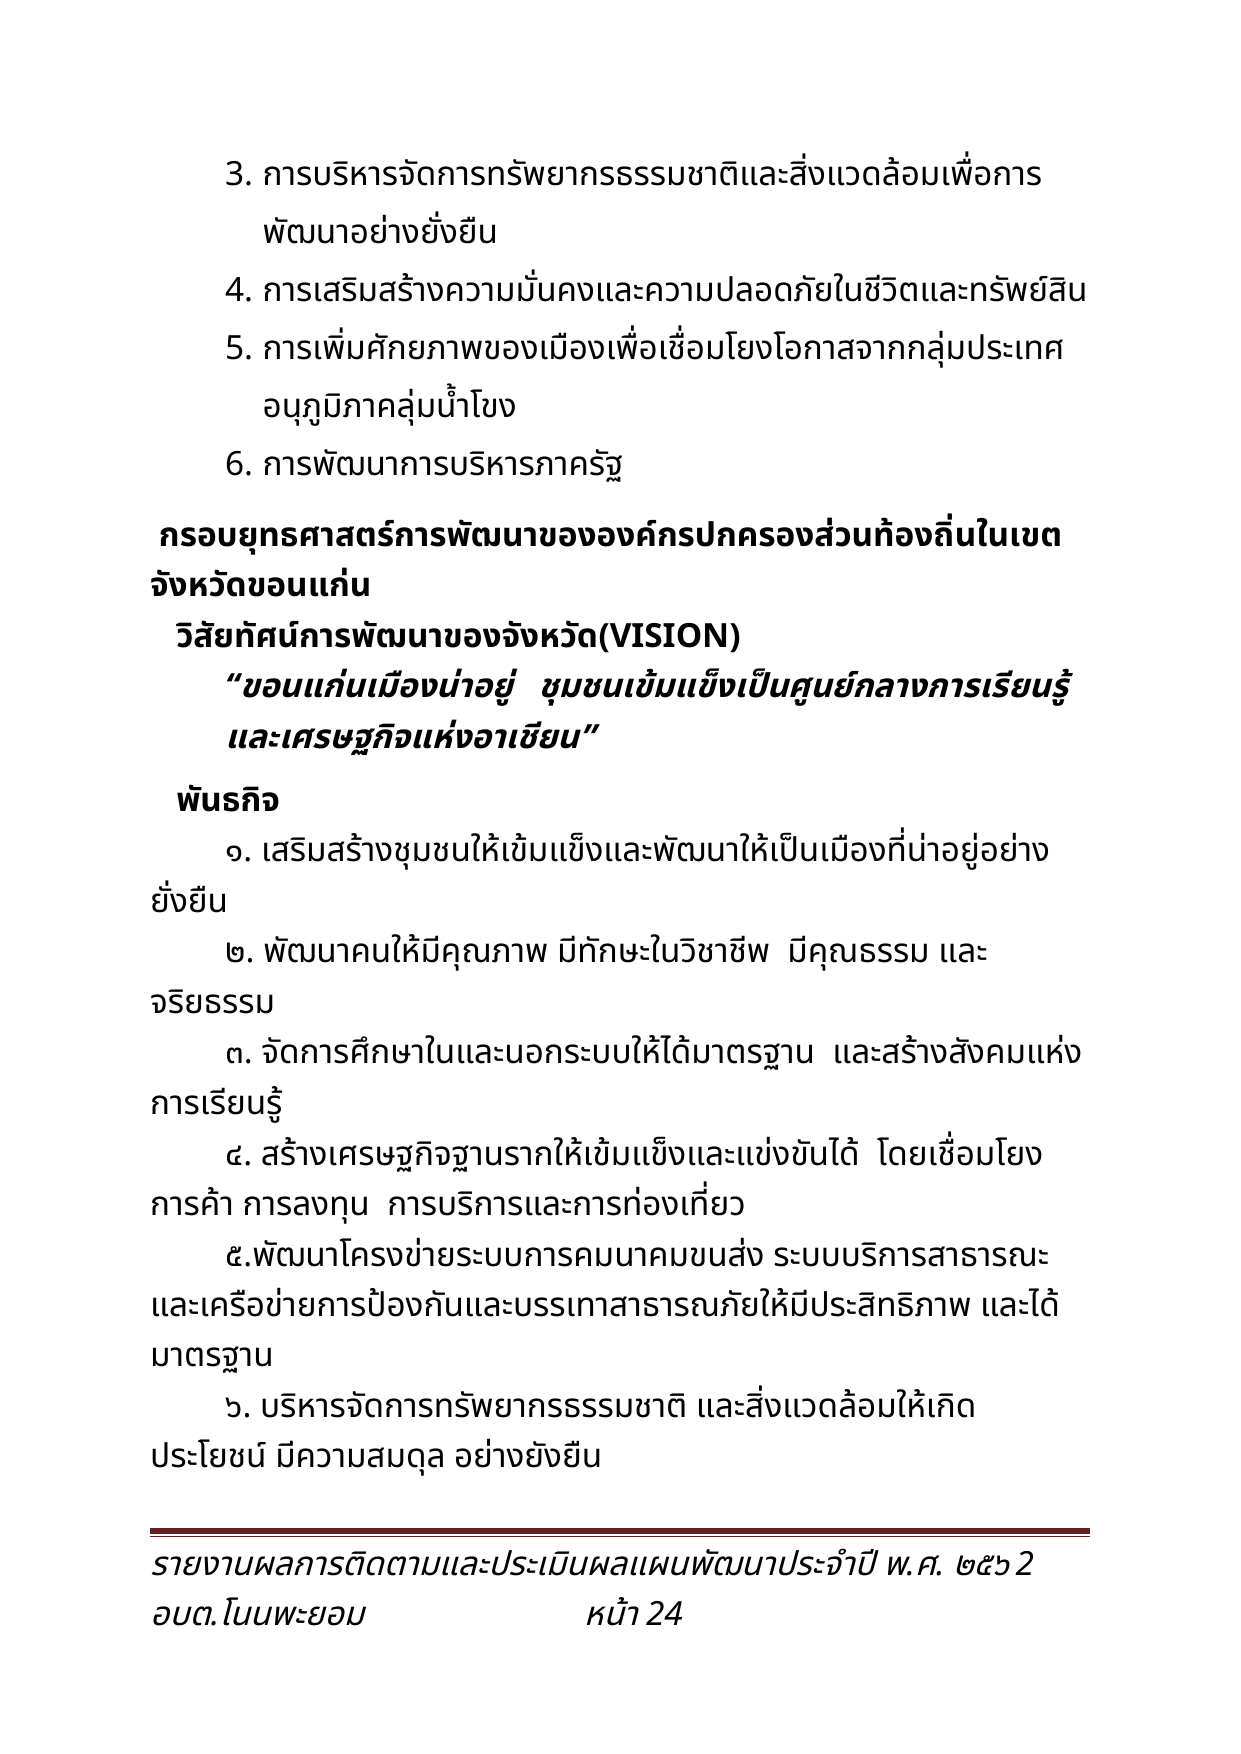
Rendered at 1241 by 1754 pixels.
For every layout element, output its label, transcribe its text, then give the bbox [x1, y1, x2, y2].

text กรอบยุทธศาสตร์การพัฒนาขององค์กรปกครองส่วนท้องถิ่นในเขตจังหวัดขอนแก่น [150, 511, 1090, 612]
text ๓. จัดการศึกษาในและนอกระบบให้ได้มาตรฐาน และสร้างสังคมแห่งการเรียนรู้ [150, 1028, 1090, 1129]
text ๕.พัฒนาโครงข่ายระบบการคมนาคมขนส่ง ระบบบริการสาธารณะ และเครือข่ายการป้องกันและบรรเทาสาธารณภัยให้มีประสิทธิภาพ และได้มาตรฐาน [150, 1230, 1090, 1382]
text ๑. เสริมสร้างชุมชนให้เข้มแข็งและพัฒนาให้เป็นเมืองที่น่าอยู่อย่างยั่งยืน [150, 826, 1090, 927]
text ๒. พัฒนาคนให้มีคุณภาพ มีทักษะในวิชาชีพ มีคุณธรรม และจริยธรรม [150, 927, 1090, 1028]
list การพัฒนาการบริหารภาครัฐ [225, 440, 1090, 491]
text พันธกิจ [150, 776, 1090, 826]
text วิสัยทัศน์การพัฒนาของจังหวัด(VISION) [150, 612, 1090, 662]
text ๔. สร้างเศรษฐกิจฐานรากให้เข้มแข็งและแข่งขันได้ โดยเชื่อมโยงการค้า การลงทุน การบริการและการท่องเที่ยว [150, 1129, 1090, 1230]
list การเสริมสร้างความมั่นคงและความปลอดภัยในชีวิตและทรัพย์สิน [225, 266, 1090, 317]
list การบริหารจัดการทรัพยากรธรรมชาติและสิ่งแวดล้อมเพื่อการพัฒนาอย่างยั่งยืน [225, 150, 1090, 258]
text ๖. บริหารจัดการทรัพยากรธรรมชาติ และสิ่งแวดล้อมให้เกิดประโยชน์ มีความสมดุล อย่างยังยืน [150, 1382, 1090, 1483]
list การเพิ่มศักยภาพของเมืองเพื่อเชื่อมโยงโอกาสจากกลุ่มประเทศอนุภูมิภาคลุ่มน้ำโขง [225, 324, 1090, 433]
text “ขอนแก่นเมืองน่าอยู่ ชุมชนเข้มแข็งเป็นศูนย์กลางการเรียนรู้และเศรษฐกิจแห่งอาเชียน” [225, 662, 1090, 763]
